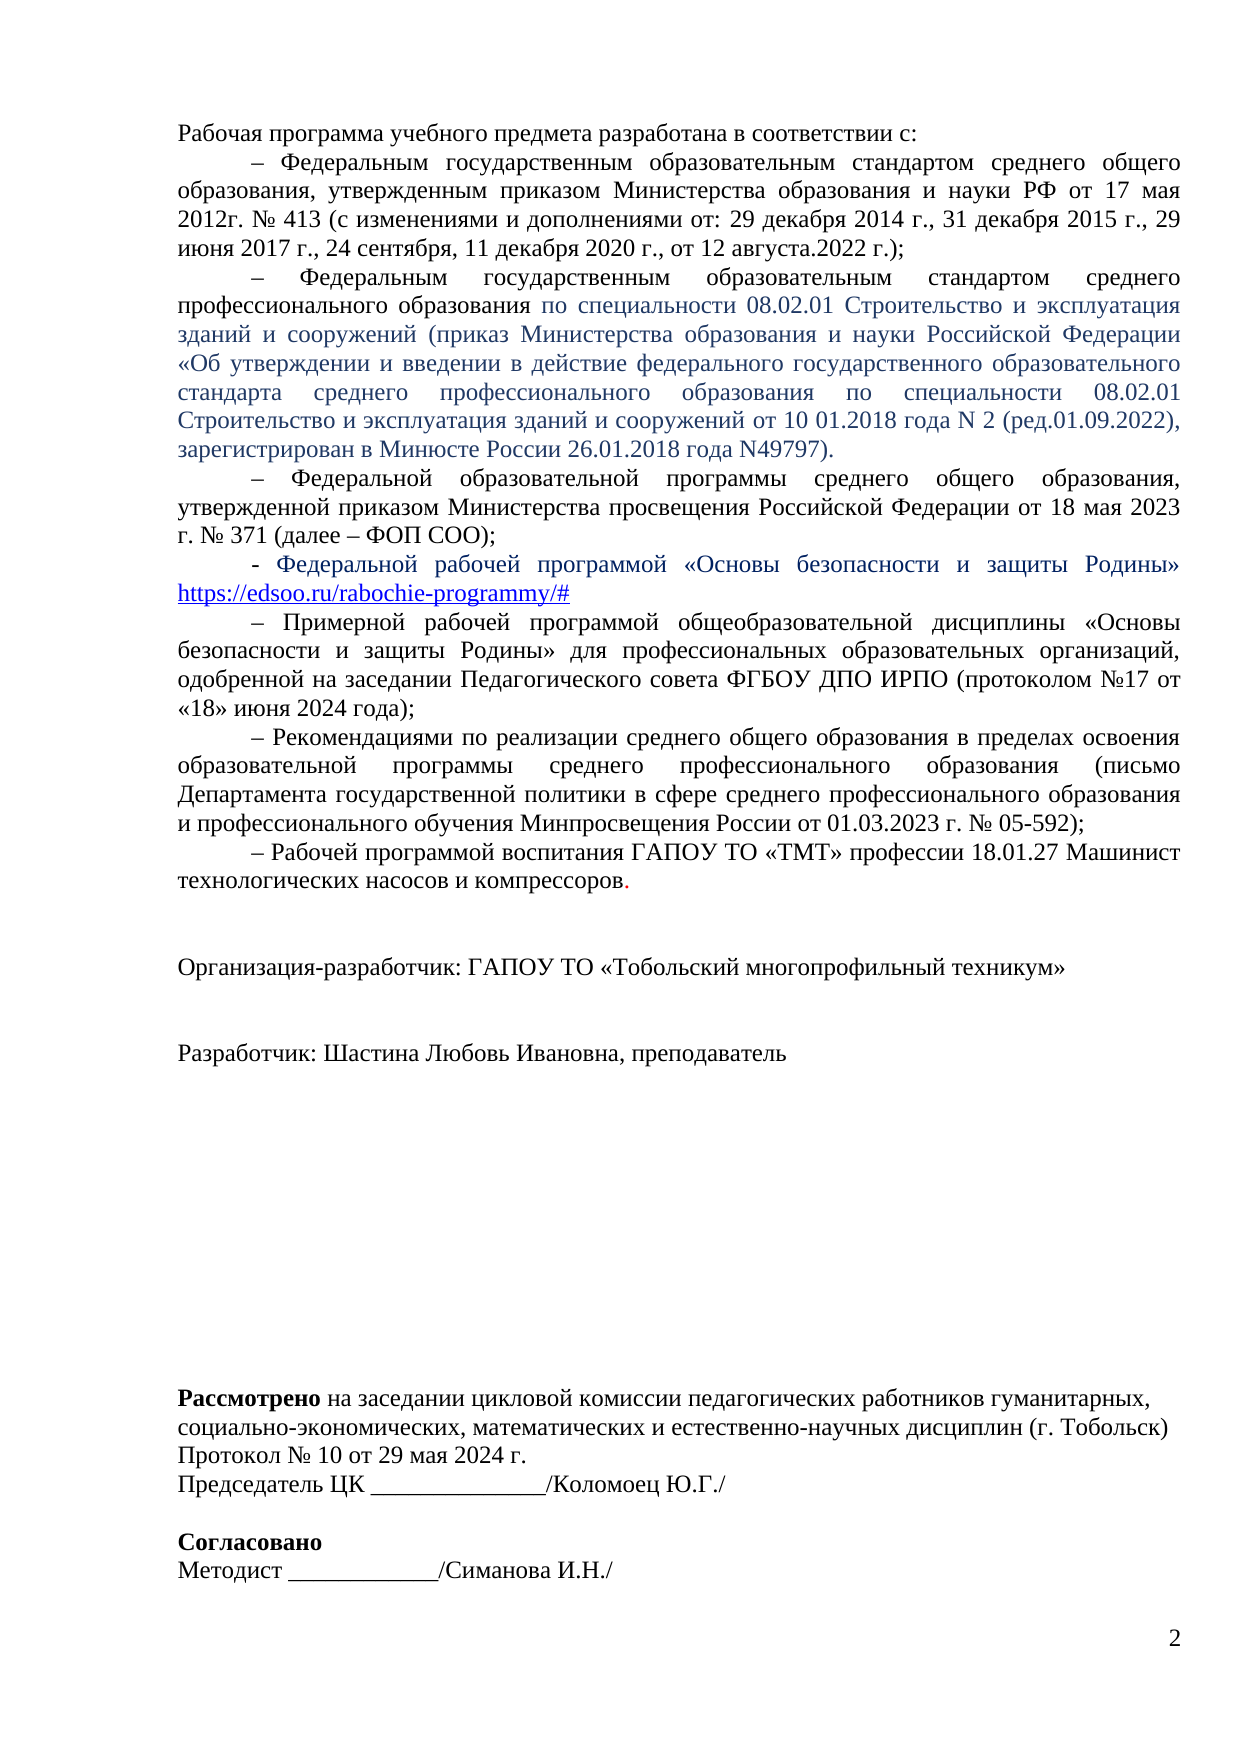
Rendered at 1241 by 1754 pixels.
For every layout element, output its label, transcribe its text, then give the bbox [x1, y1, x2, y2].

text Председатель ЦК ______________/Коломоец Ю.Г./ [177, 1469, 1181, 1498]
text Разработчик: Шастина Любовь Ивановна, преподаватель [177, 1038, 1181, 1067]
text – Рабочей программой воспитания ГАПОУ ТО «ТМТ» профессии 18.01.27 Машинист технологических насосов и компрессоров. [177, 837, 1181, 894]
text – Федеральной образовательной программы среднего общего образования, утвержденной приказом Министерства просвещения Российской Федерации от 18 мая 2023 г. № 371 (далее – ФОП СОО); [177, 463, 1181, 549]
text Организация-разработчик: ГАПОУ ТО «Тобольский многопрофильный техникум» [177, 952, 1181, 981]
text – Рекомендациями по реализации среднего общего образования в пределах освоения образовательной программы среднего профессионального образования (письмо Департамента государственной политики в сфере среднего профессионального образования и профессионального обучения Минпросвещения России от 01.03.2023 г. № 05-592); [177, 722, 1181, 837]
text Рассмотрено на заседании цикловой комиссии педагогических работников гуманитарных, социально-экономических, математических и естественно-научных дисциплин (г. Тобольск) [177, 1383, 1181, 1441]
text - Федеральной рабочей программой «Основы безопасности и защиты Родины» https://edsoo.ru/rabochie-programmy/# [177, 549, 1181, 607]
text – Примерной рабочей программой общеобразовательной дисциплины «Основы безопасности и защиты Родины» для профессиональных образовательных организаций, одобренной на заседании Педагогического совета ФГБОУ ДПО ИРПО (протоколом №17 от «18» июня 2024 года); [177, 607, 1181, 722]
text Рабочая программа учебного предмета разработана в соответствии с: [177, 118, 1181, 147]
text Методист ____________/Симанова И.Н./ [177, 1556, 1181, 1584]
text – Федеральным государственным образовательным стандартом среднего профессионального образования по специальности 08.02.01 Строительство и эксплуатация зданий и сооружений (приказ Министерства образования и науки Российской Федерации «Об утверждении и введении в действие федерального государственного образовательного стандарта среднего профессионального образования по специальности 08.02.01 Строительство и эксплуатация зданий и сооружений от 10 01.2018 года N 2 (ред.01.09.2022), зарегистрирован в Минюсте России 26.01.2018 года N49797). [177, 262, 1181, 463]
text Протокол № 10 от 29 мая 2024 г. [177, 1441, 1181, 1469]
text Согласовано [177, 1527, 1181, 1556]
text – Федеральным государственным образовательным стандартом среднего общего образования, утвержденным приказом Министерства образования и науки РФ от 17 мая 2012г. № 413 (с изменениями и дополнениями от: 29 декабря 2014 г., 31 декабря 2015 г., 29 июня 2017 г., 24 сентября, 11 декабря 2020 г., от 12 августа.2022 г.); [177, 147, 1181, 262]
